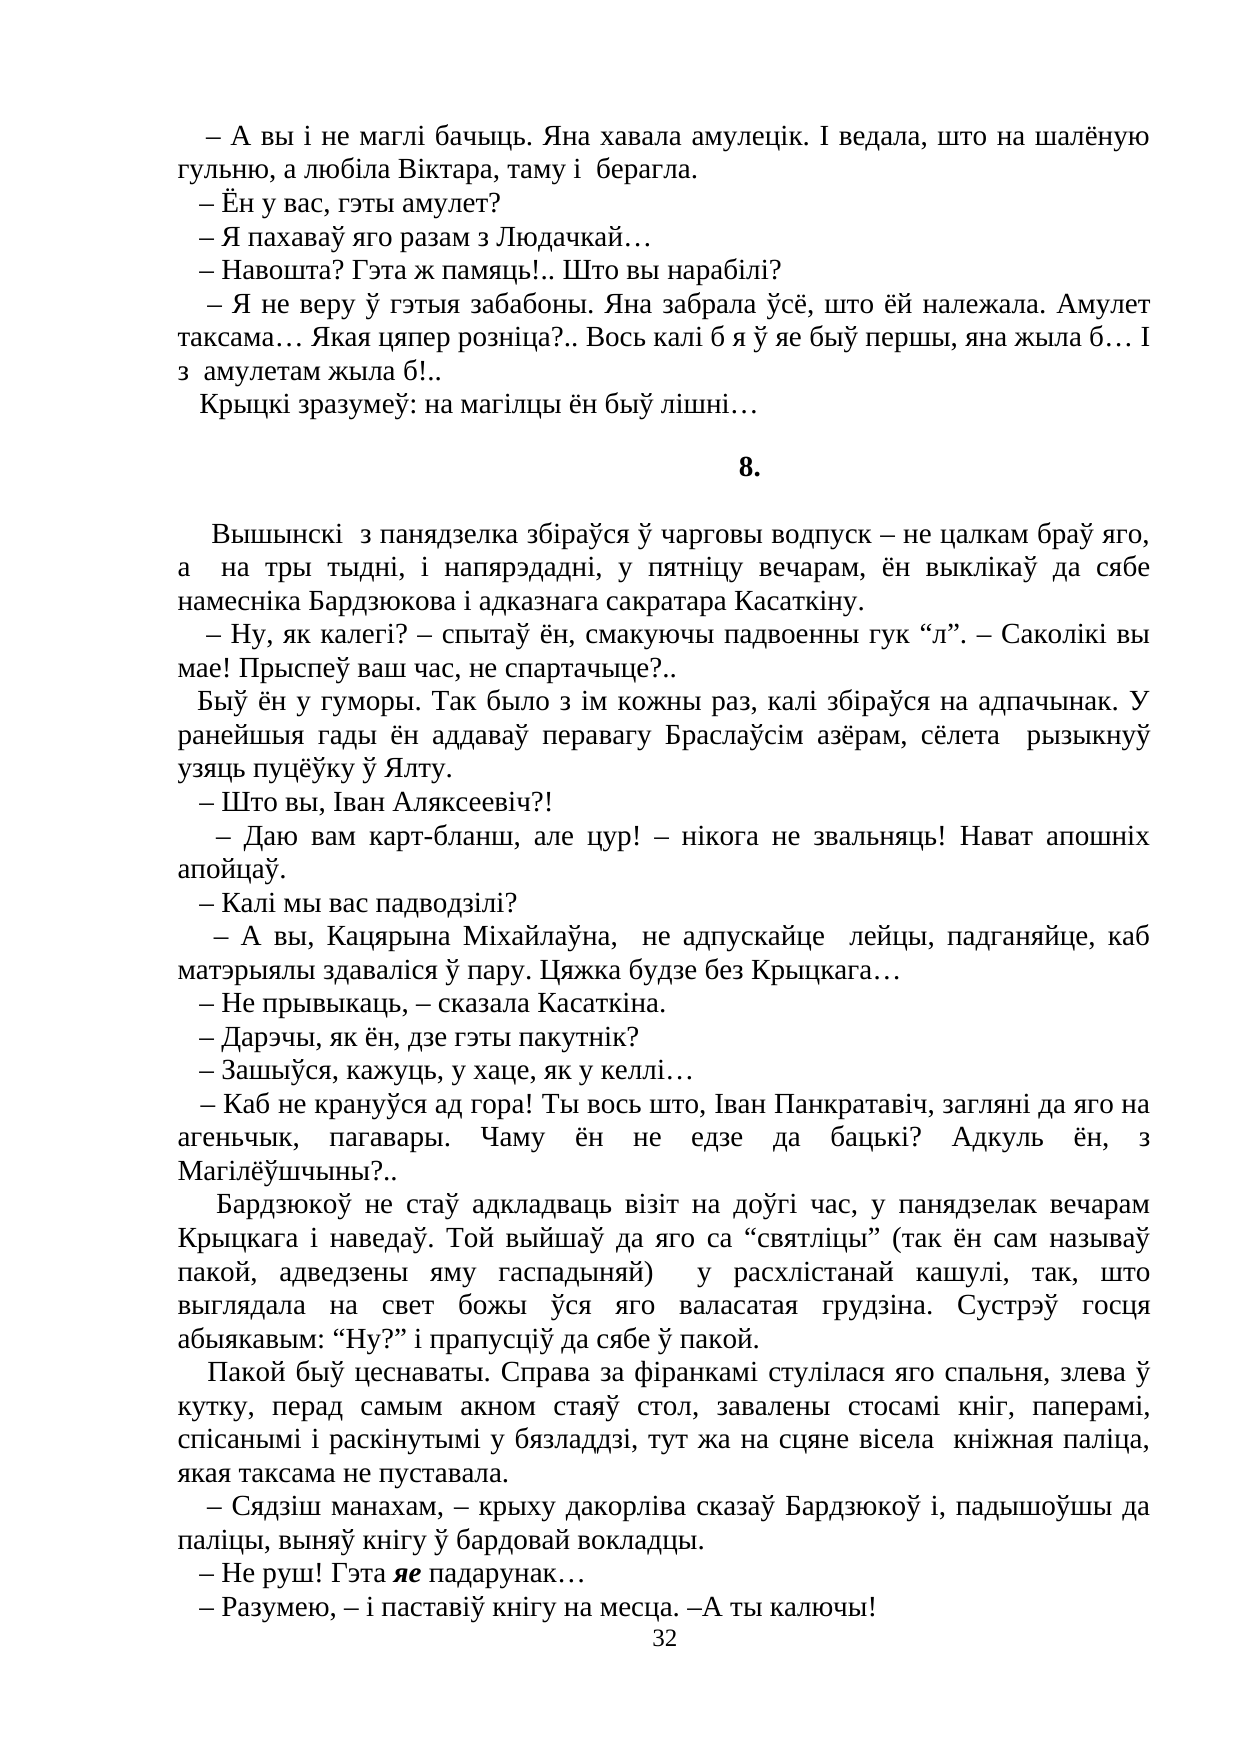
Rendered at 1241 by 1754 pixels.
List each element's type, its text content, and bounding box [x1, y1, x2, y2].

text – Што вы, Іван Аляксеевіч?! [177, 784, 1152, 818]
text – Каб не крануўся ад гора! Ты вось што, Іван Панкратавіч, загляні да яго на агеньчык, пагавары. Чаму ён не едзе да бацькі? Адкуль ён, з Магілёўшчыны?.. [177, 1086, 1152, 1187]
text – А вы і не маглі бачыць. Яна хавала амулецік. І ведала, што на шалёную гульню, а любіла Віктара, таму і берагла. [177, 118, 1152, 185]
text – Ну, як калегі? – спытаў ён, смакуючы падвоенны гук “л”. – Саколікі вы мае! Прыспеў ваш час, не спартачыце?.. [177, 616, 1152, 683]
text 8. [177, 449, 1152, 482]
text Пакой быў цеснаваты. Справа за фіранкамі стулілася яго спальня, злева ў кутку, перад самым акном стаяў стол, завалены стосамі кніг, паперамі, спісанымі і раскінутымі у бязладдзі, тут жа на сцяне вісела кніжная паліца, якая таксама не пуставала. [177, 1354, 1152, 1488]
text – Не руш! Гэта яе падарунак… [177, 1556, 1152, 1589]
text Крыцкі зразумеў: на магілцы ён быў лішні… [177, 386, 1152, 420]
text Вышынскі з панядзелка збіраўся ў чарговы водпуск – не цалкам браў яго, а на тры тыдні, і напярэдадні, у пятніцу вечарам, ён выклікаў да сябе намесніка Бардзюкова і адказнага сакратара Касаткіну. [177, 516, 1152, 616]
text – Навошта? Гэта ж памяць!.. Што вы нарабілі? [177, 252, 1152, 286]
text – А вы, Кацярына Міхайлаўна, не адпускайце лейцы, падганяйце, каб матэрыялы здаваліся ў пару. Цяжка будзе без Крыцкага… [177, 918, 1152, 985]
text – Разумею, – і паставіў кнігу на месца. –А ты калючы! [177, 1589, 1152, 1623]
text – Зашыўся, кажуць, у хаце, як у келлі… [177, 1052, 1152, 1086]
text – Дарэчы, як ён, дзе гэты пакутнік? [177, 1019, 1152, 1052]
text – Даю вам карт-бланш, але цур! – нікога не звальняць! Нават апошніх апойцаў. [177, 818, 1152, 885]
text – Ён у вас, гэты амулет? [177, 185, 1152, 219]
text – Я не веру ў гэтыя забабоны. Яна забрала ўсё, што ёй належала. Амулет таксама… Якая цяпер розніца?.. Вось калі б я ў яе быў першы, яна жыла б… І з амулетам жыла б!.. [177, 286, 1152, 386]
text – Не прывыкаць, – сказала Касаткіна. [177, 985, 1152, 1019]
text – Калі мы вас падводзілі? [177, 885, 1152, 918]
text – Сядзіш манахам, – крыху дакорліва сказаў Бардзюкоў і, падышоўшы да паліцы, выняў кнігу ў бардовай вокладцы. [177, 1488, 1152, 1556]
text Быў ён у гуморы. Так было з ім кожны раз, калі збіраўся на адпачынак. У ранейшыя гады ён аддаваў перавагу Браслаўсім азёрам, сёлета рызыкнуў узяць пуцёўку ў Ялту. [177, 683, 1152, 784]
text – Я пахаваў яго разам з Людачкай… [177, 219, 1152, 252]
text Бардзюкоў не стаў адкладваць візіт на доўгі час, у панядзелак вечарам Крыцкага і наведаў. Той выйшаў да яго са “святліцы” (так ён сам называў пакой, адведзены яму гаспадыняй) у расхлістанай кашулі, так, што выглядала на свет божы ўся яго валасатая грудзіна. Сустрэў госця абыякавым: “Ну?” і прапусціў да сябе ў пакой. [177, 1187, 1152, 1354]
